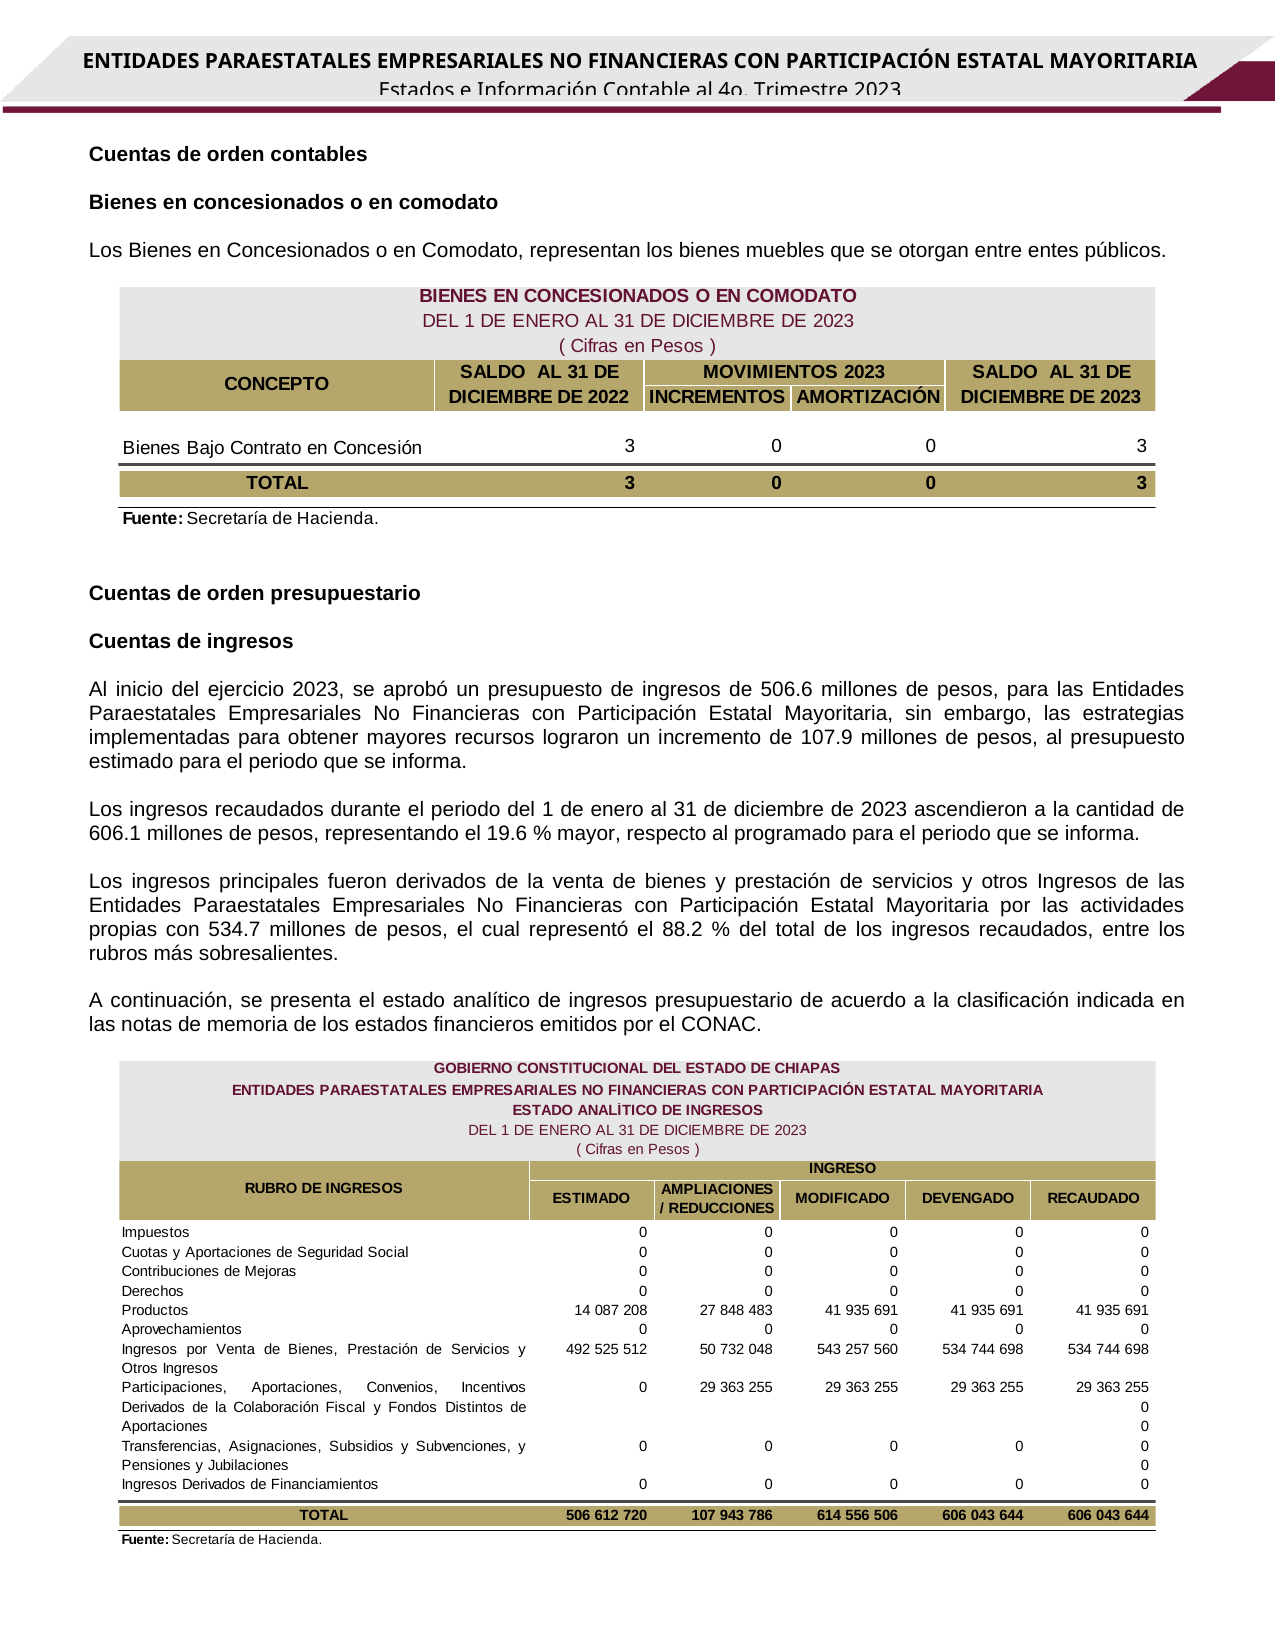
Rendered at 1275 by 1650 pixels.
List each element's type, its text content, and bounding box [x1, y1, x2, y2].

text Bienes en concesionados o en comodato [89, 190, 1186, 214]
text A continuación, se presenta el estado analítico de ingresos presupuestario de acuerdo a la clasificación indicada en las notas de memoria de los estados financieros emitidos por el CONAC. [89, 988, 1186, 1036]
text Los ingresos principales fueron derivados de la venta de bienes y prestación de servicios y otros Ingresos de las Entidades Paraestatales Empresariales No Financieras con Participación Estatal Mayoritaria por las actividades propias con 534.7 millones de pesos, el cual representó el 88.2 % del total de los ingresos recaudados, entre los rubros más sobresalientes. [89, 868, 1186, 964]
text Cuentas de orden presupuestario [89, 581, 1186, 605]
text Los Bienes en Concesionados o en Comodato, representan los bienes muebles que se otorgan entre entes públicos. [89, 238, 1186, 262]
text Los ingresos recaudados durante el periodo del 1 de enero al 31 de diciembre de 2023 ascendieron a la cantidad de 606.1 millones de pesos, representando el 19.6 % mayor, respecto al programado para el periodo que se informa. [89, 797, 1186, 844]
text Al inicio del ejercicio 2023, se aprobó un presupuesto de ingresos de 506.6 millones de pesos, para las Entidades Paraestatales Empresariales No Financieras con Participación Estatal Mayoritaria, sin embargo, las estrategias implementadas para obtener mayores recursos lograron un incremento de 107.9 millones de pesos, al presupuesto estimado para el periodo que se informa. [89, 677, 1186, 773]
text Cuentas de ingresos [89, 629, 1186, 653]
picture [0, 36, 1275, 113]
text Cuentas de orden contables [89, 142, 1186, 166]
